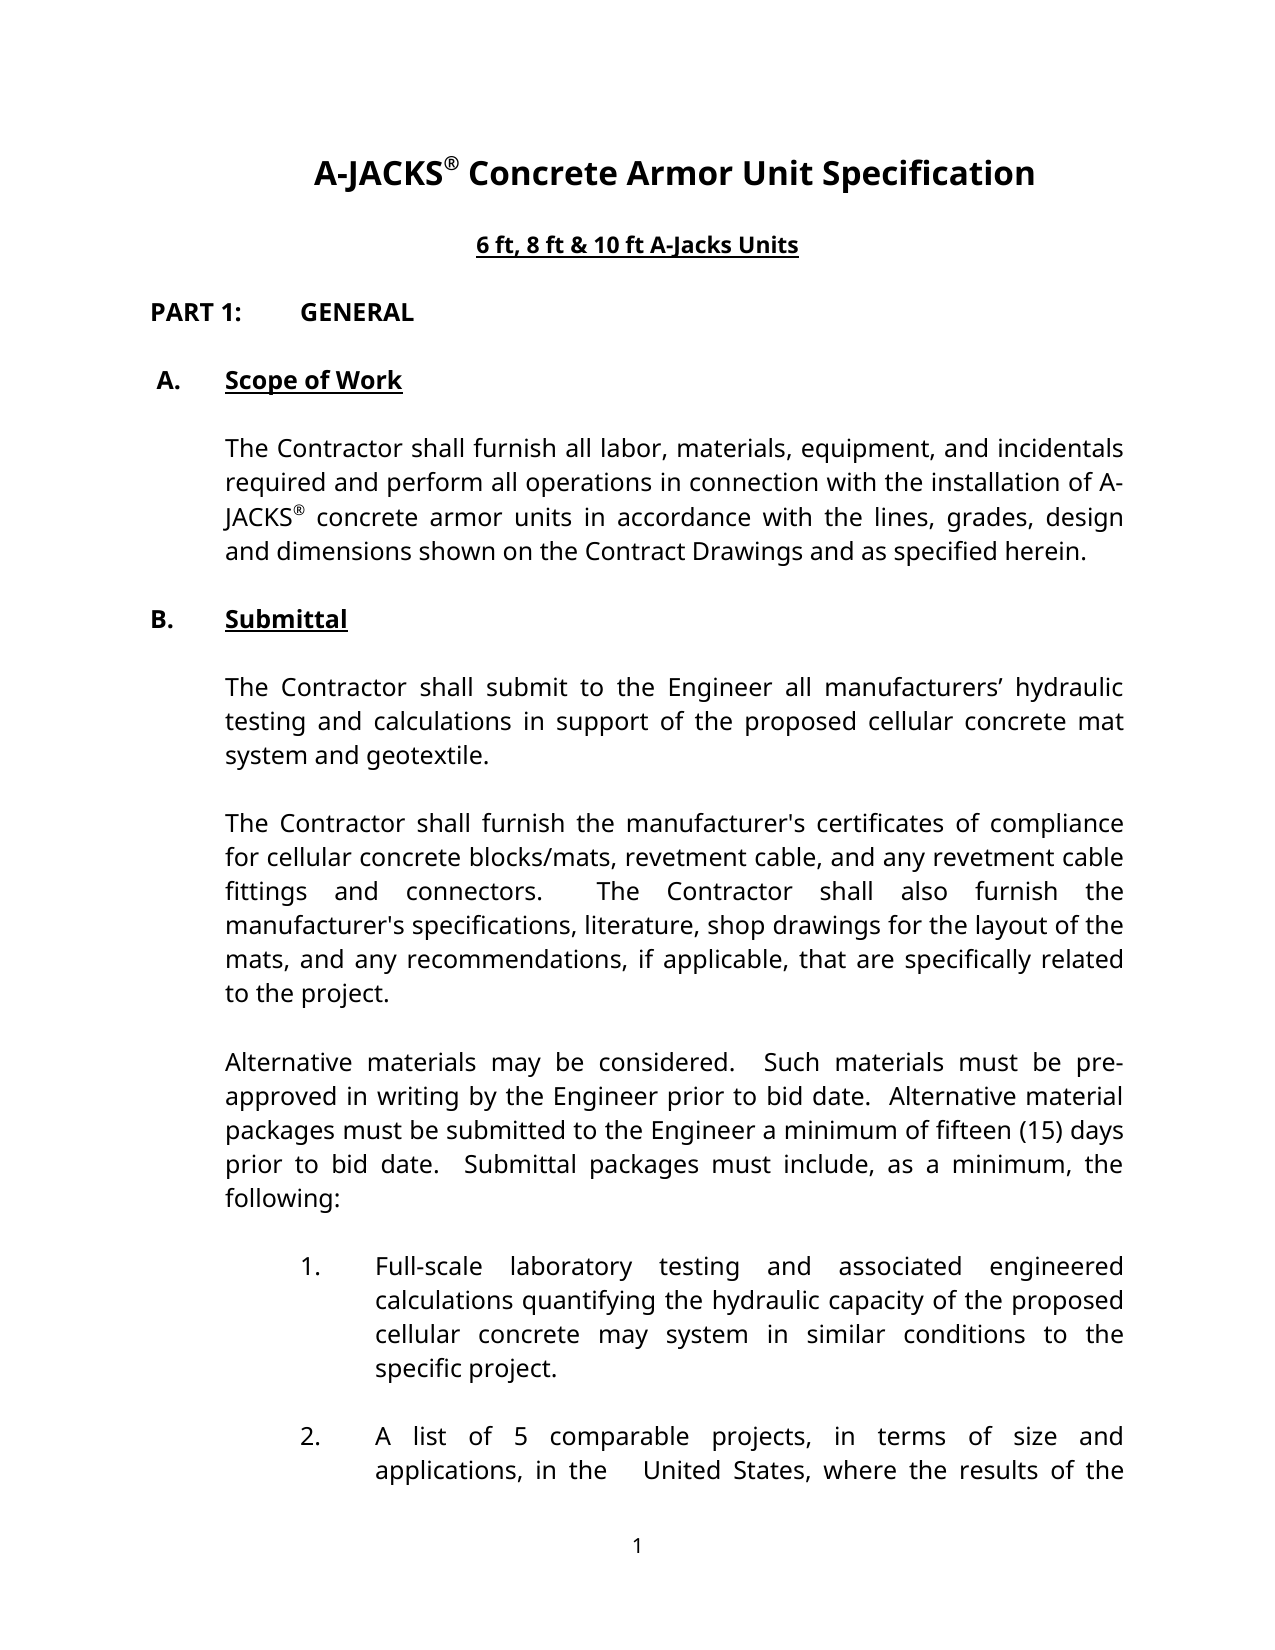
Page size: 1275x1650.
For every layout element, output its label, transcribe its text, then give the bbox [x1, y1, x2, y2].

text 6 ft, 8 ft & 10 ft A-Jacks Units [150, 229, 1125, 261]
text A-JACKS® Concrete Armor Unit Specification [150, 150, 1125, 195]
text B. Submittal [150, 601, 1125, 635]
text The Contractor shall furnish all labor, materials, equipment, and incidentals required and perform all operations in connection with the installation of A-JACKS® concrete armor units in accordance with the lines, grades, design and dimensions shown on the Contract Drawings and as specified herein. [225, 431, 1125, 567]
text PART 1: GENERAL [150, 295, 1125, 329]
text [300, 1419, 1125, 1487]
text The Contractor shall furnish the manufacturer's certificates of compliance for cellular concrete blocks/mats, revetment cable, and any revetment cable fittings and connectors. The Contractor shall also furnish the manufacturer's specifications, literature, shop drawings for the layout of the mats, and any recommendations, if applicable, that are specifically related to the project. [225, 806, 1125, 1010]
text Alternative materials may be considered. Such materials must be pre-approved in writing by the Engineer prior to bid date. Alternative material packages must be submitted to the Engineer a minimum of fifteen (15) days prior to bid date. Submittal packages must include, as a minimum, the following: [225, 1044, 1125, 1214]
text The Contractor shall submit to the Engineer all manufacturers’ hydraulic testing and calculations in support of the proposed cellular concrete mat system and geotextile. [225, 669, 1125, 772]
text A. Scope of Work [150, 363, 1125, 397]
text 1. Full-scale laboratory testing and associated engineered calculations quantifying the hydraulic capacity of the proposed cellular concrete may system in similar conditions to the specific project. [300, 1248, 1125, 1385]
